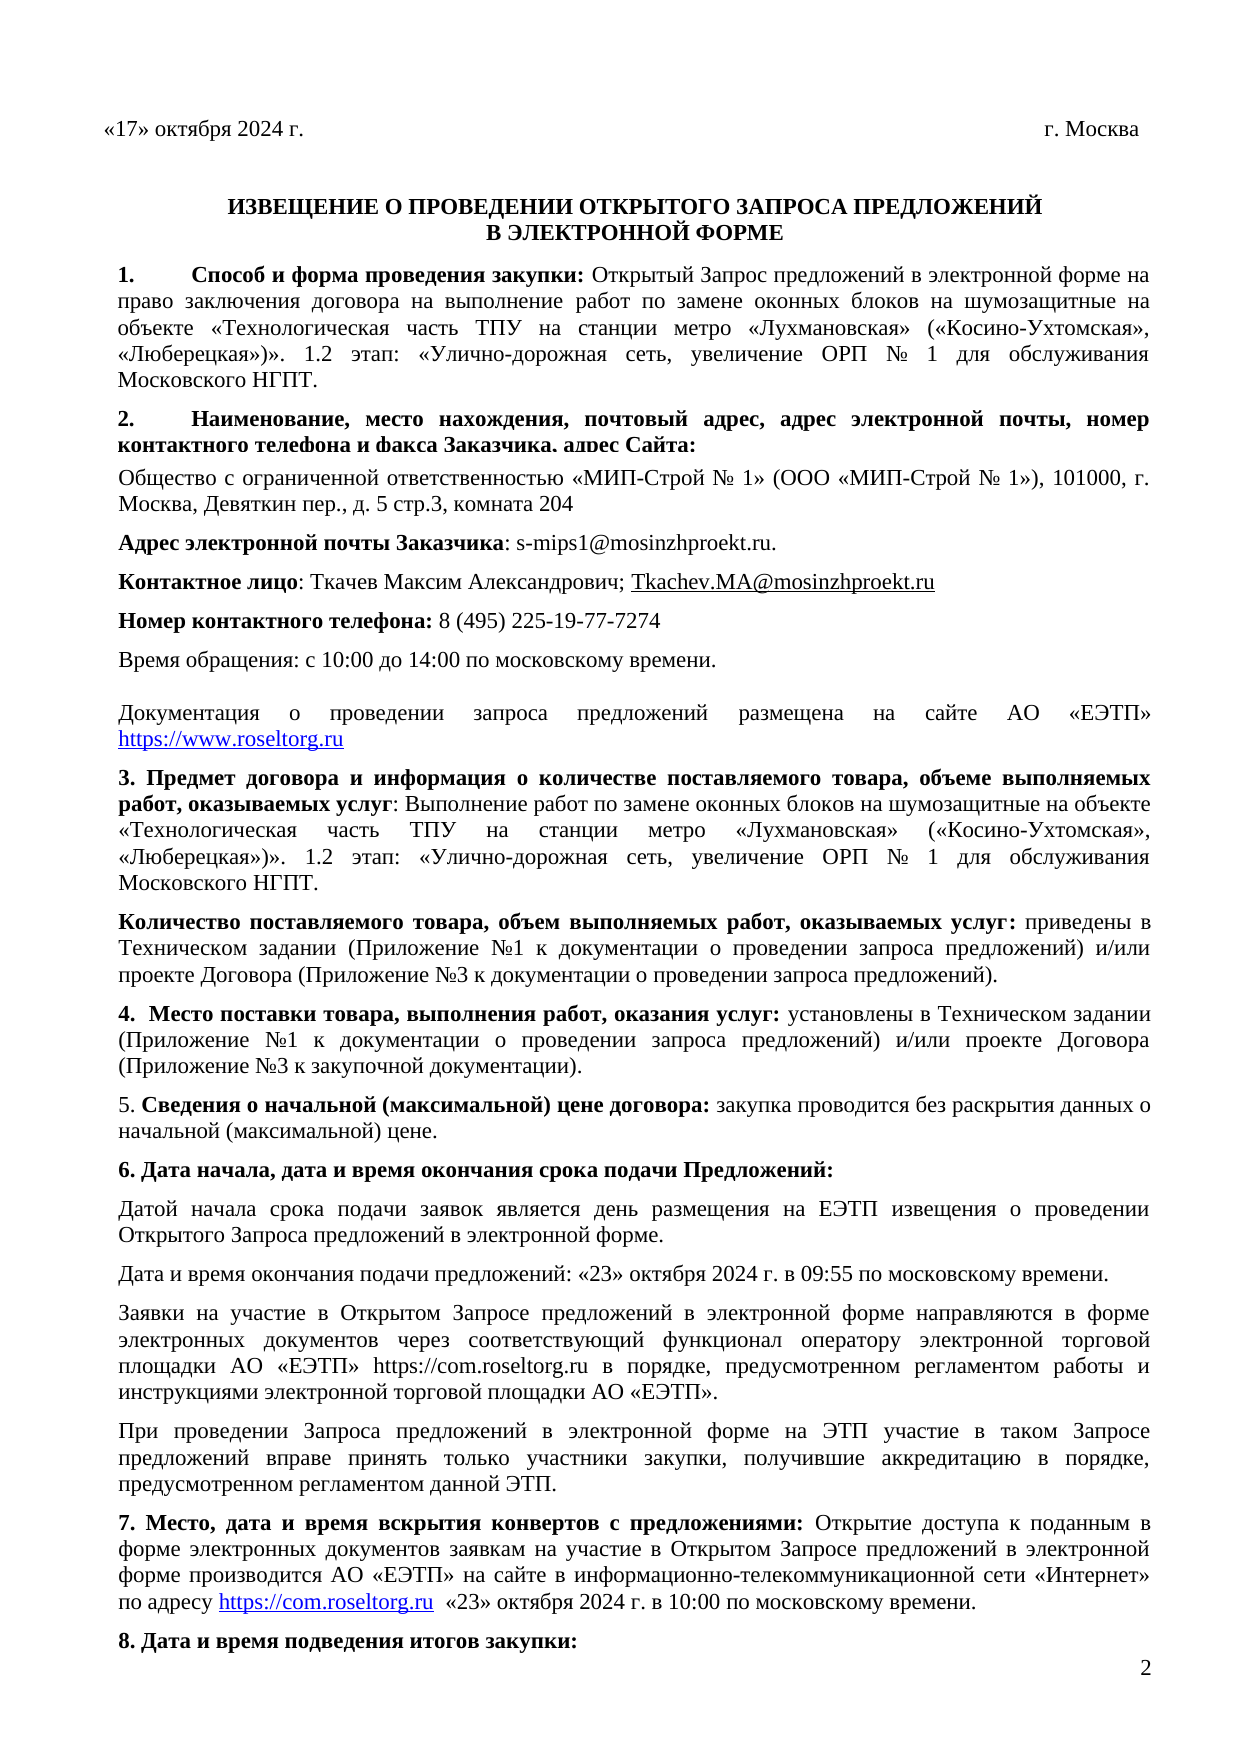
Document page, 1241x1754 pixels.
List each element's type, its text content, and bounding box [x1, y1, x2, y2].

text 6. Дата начала, дата и время окончания срока подачи Предложений: [118, 1156, 1152, 1183]
text 5. Сведения о начальной (максимальной) цене договора: закупка проводится без раскрытия данных о начальной (максимальной) цене. [118, 1091, 1152, 1144]
text «17» октября 2024 г. г. Москва [103, 115, 1152, 141]
text ИЗВЕЩЕНИЕ О ПРОВЕДЕНИИ ОТКРЫТОГО ЗАПРОСА ПРЕДЛОЖЕНИЙ [118, 193, 1152, 219]
text Заявки на участие в Открытом Запросе предложений в электронной форме направляются в форме электронных документов через соответствующий функционал оператору электронной торговой площадки АО «ЕЭТП» https://com.roseltorg.ru в порядке, предусмотренном регламентом работы и инструкциями электронной торговой площадки АО «ЕЭТП». [118, 1299, 1152, 1405]
text Дата и время окончания подачи предложений: «23» октября 2024 г. в 09:55 по московскому времени. [118, 1260, 1152, 1287]
text 3. Предмет договора и информация о количестве поставляемого товара, объеме выполняемых работ, оказываемых услуг: Выполнение работ по замене оконных блоков на шумозащитные на объекте «Технологическая часть ТПУ на станции метро «Лухмановская» («Косино-Ухтомская», «Люберецкая»)». 1.2 этап: «Улично-дорожная сеть, увеличение ОРП № 1 для обслуживания Московского НГПТ. [118, 764, 1152, 896]
text В ЭЛЕКТРОННОЙ ФОРМЕ [118, 219, 1152, 246]
text Датой начала срока подачи заявок является день размещения на ЕЭТП извещения о проведении Открытого Запроса предложений в электронной форме. [118, 1195, 1152, 1248]
list Наименование, место нахождения, почтовый адрес, адрес электронной почты, номер контактного телефона и факса Заказчика, адрес Сайта: [117, 405, 1151, 452]
text 4. Место поставки товара, выполнения работ, оказания услуг: установлены в Техническом задании (Приложение №1 к документации о проведении запроса предложений) и/или проекте Договора (Приложение №3 к закупочной документации). [118, 999, 1152, 1079]
text Контактное лицо: Ткачев Максим Александрович; Tkachev.MA@mosinzhproekt.ru [118, 568, 1152, 594]
text Время обращения: с 10:00 до 14:00 по московскому времени. [118, 646, 1152, 672]
text Количество поставляемого товара, объем выполняемых работ, оказываемых услуг: приведены в Техническом задании (Приложение №1 к документации о проведении запроса предложений) и/или проекте Договора (Приложение №3 к документации о проведении запроса предложений). [118, 908, 1152, 987]
text Номер контактного телефона: 8 (495) 225-19-77-7274 [118, 607, 1152, 633]
text Общество с ограниченной ответственностью «МИП-Строй № 1» (ООО «МИП-Строй № 1»), 101000, г. Москва, Девяткин пер., д. 5 стр.3, комната 204 [118, 258, 1152, 517]
text 7. Место, дата и время вскрытия конвертов с предложениями: Открытие доступа к поданным в форме электронных документов заявкам на участие в Открытом Запросе предложений в электронной форме производится АО «ЕЭТП» на сайте в информационно-телекоммуникационной сети «Интернет» по адресу https://com.roseltorg.ru «23» октября 2024 г. в 10:00 по московскому времени. [118, 1509, 1152, 1614]
text 8. Дата и время подведения итогов закупки: [118, 1627, 1152, 1653]
text Адрес электронной почты Заказчика: s-mips1@mosinzhproekt.ru. [118, 529, 1152, 556]
text Документация о проведении запроса предложений размещена на сайте АО «ЕЭТП» https://www.roseltorg.ru [118, 698, 1152, 751]
text При проведении Запроса предложений в электронной форме на ЭТП участие в таком Запросе предложений вправе принять только участники закупки, получившие аккредитацию в порядке, предусмотренном регламентом данной ЭТП. [118, 1417, 1152, 1496]
list Способ и форма проведения закупки: Открытый Запрос предложений в электронной форме на право заключения договора на выполнение работ по замене оконных блоков на шумозащитные на объекте «Технологическая часть ТПУ на станции метро «Лухмановская» («Косино-Ухтомская», «Люберецкая»)». 1.2 этап: «Улично-дорожная сеть, увеличение ОРП № 1 для обслуживания Московского НГПТ. [117, 261, 1151, 393]
